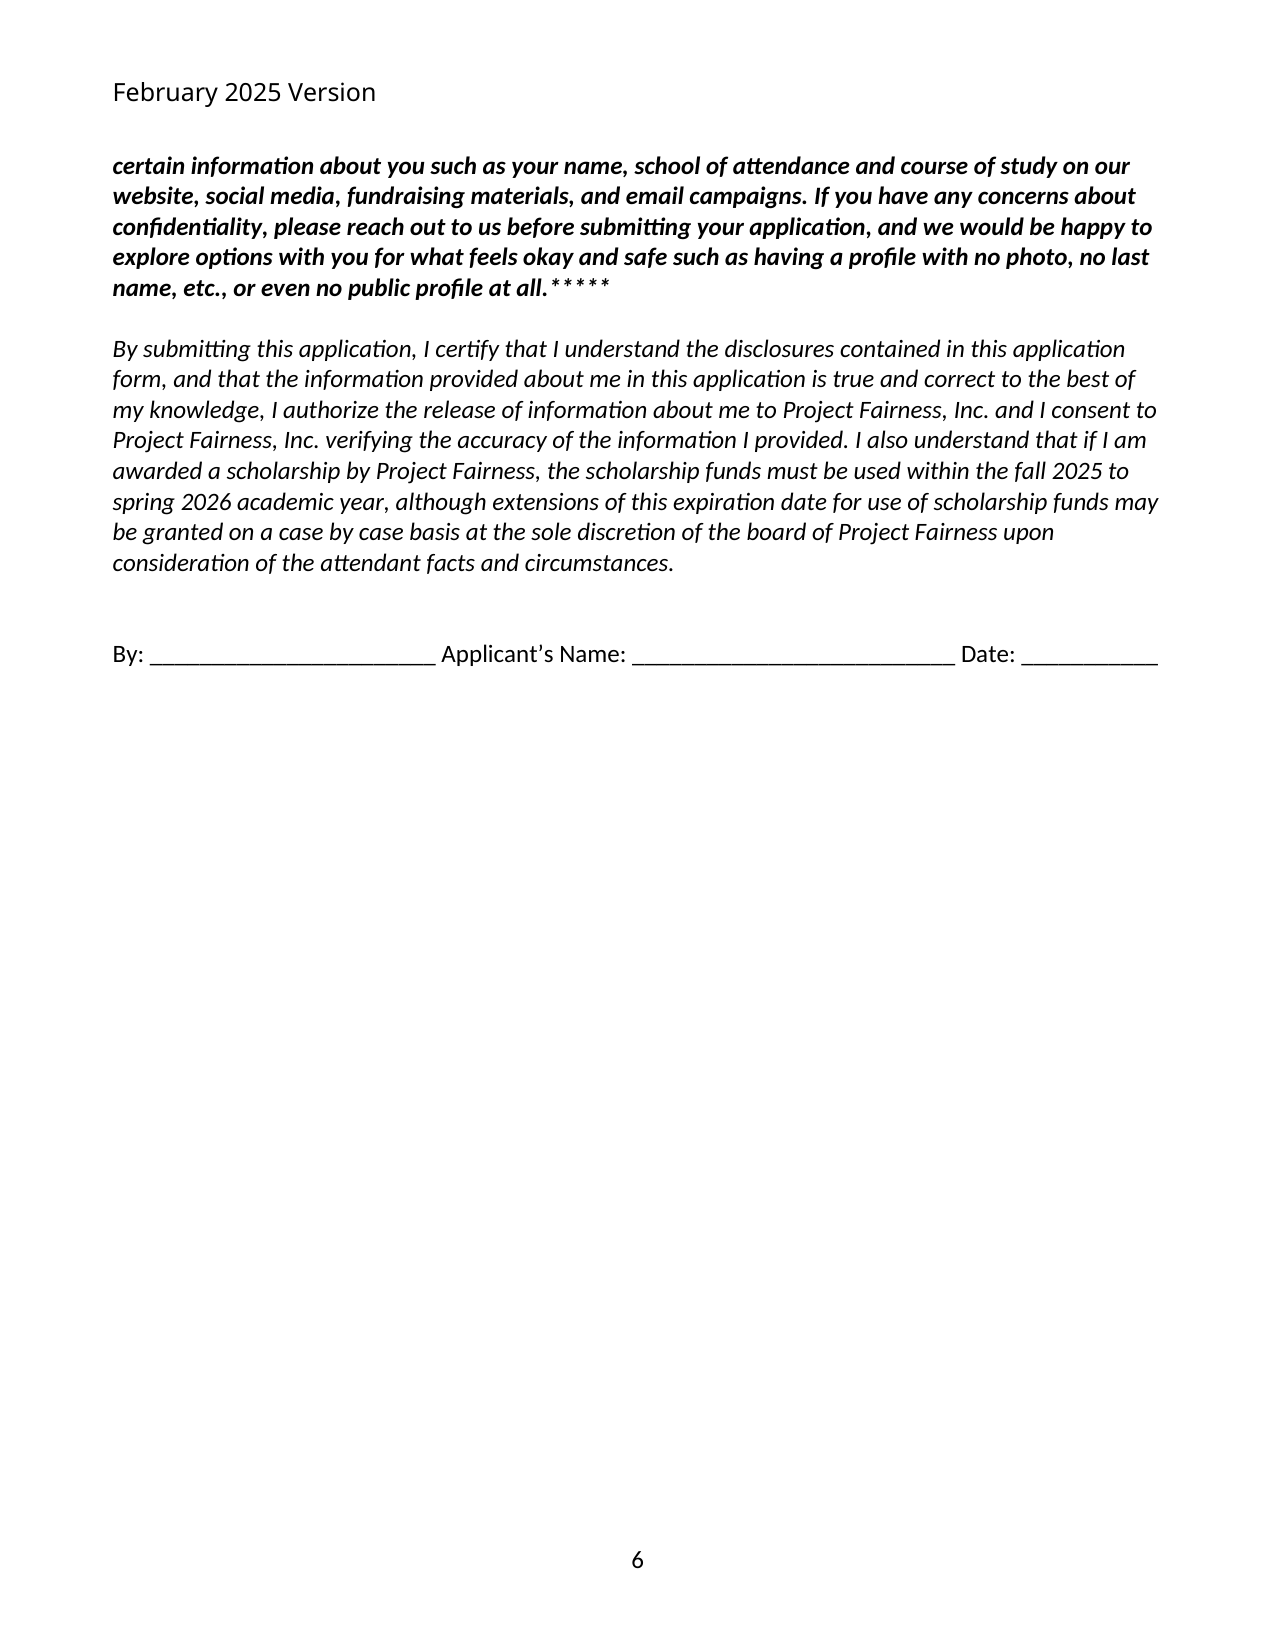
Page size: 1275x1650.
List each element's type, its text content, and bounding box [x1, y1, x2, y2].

text By: _______________________ Applicant’s Name: __________________________ Date: ___________ [112, 638, 1162, 669]
text By submitting this application, I certify that I understand the disclosures contained in this application form, and that the information provided about me in this application is true and correct to the best of my knowledge, I authorize the release of information about me to Project Fairness, Inc. and I consent to Project Fairness, Inc. verifying the accuracy of the information I provided. I also understand that if I am awarded a scholarship by Project Fairness, the scholarship funds must be used within the fall 2025 to spring 2026 academic year, although extensions of this expiration date for use of scholarship funds may be granted on a case by case basis at the sole discretion of the board of Project Fairness upon consideration of the attendant facts and circumstances. [675, 333, 1162, 577]
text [112, 150, 1162, 303]
